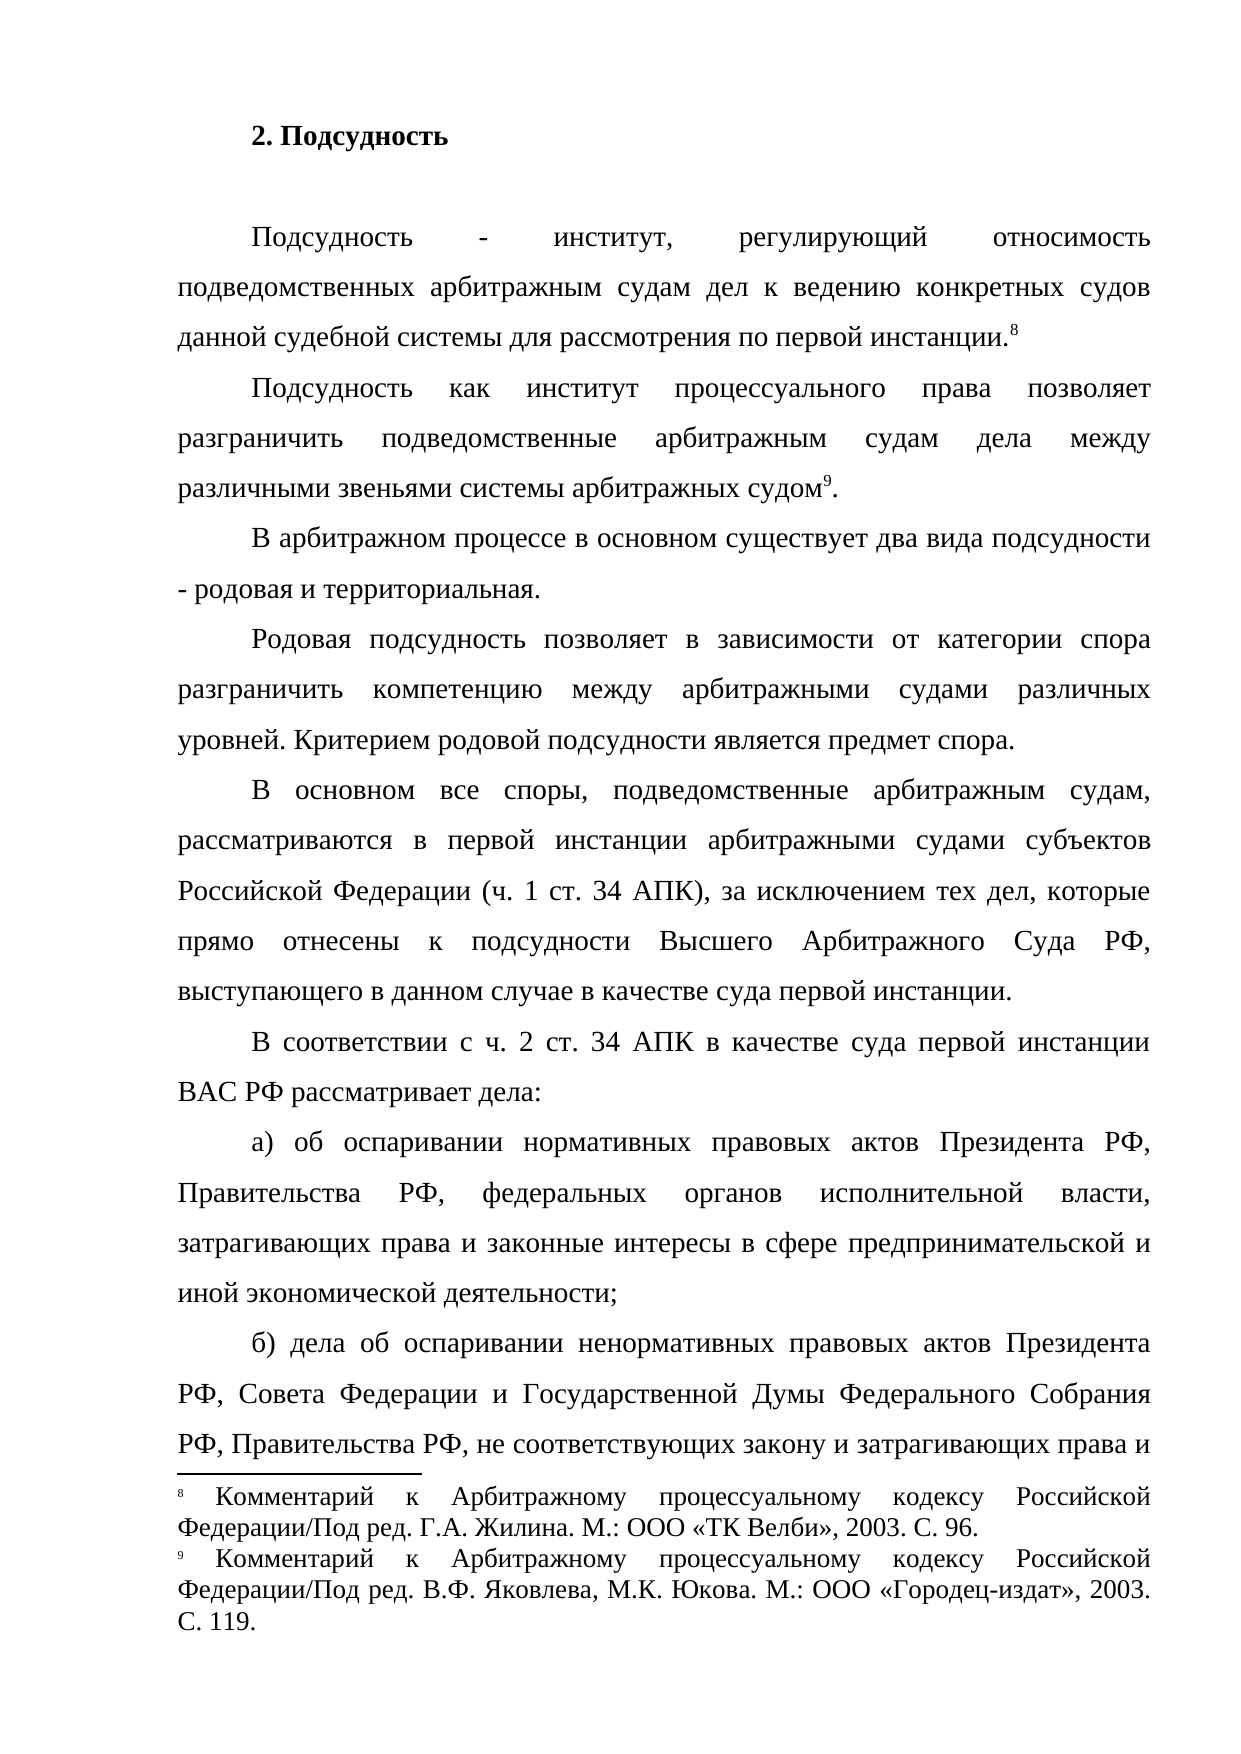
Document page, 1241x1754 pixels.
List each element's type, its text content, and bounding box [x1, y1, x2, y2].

text Подсудность как институт процессуального права позволяет разграничить подведомственные арбитражным судам дела между различными звеньями системы арбитражных судом. [177, 370, 1152, 504]
text В основном все споры, подведомственные арбитражным судам, рассматриваются в первой инстанции арбитражными судами субъектов Российской Федерации (ч. 1 ст. 34 АПК), за исключением тех дел, которые прямо отнесены к подсудности Высшего Арбитражного Суда РФ, выступающего в данном случае в качестве суда первой инстанции. [177, 772, 1152, 1007]
text В арбитражном процессе в основном существует два вида подсудности - родовая и территориальная. [177, 521, 1152, 604]
text Родовая подсудность позволяет в зависимости от категории спора разграничить компетенцию между арбитражными судами различных уровней. Критерием родовой подсудности является предмет спора. [177, 621, 1152, 755]
text Подсудность - институт, регулирующий относимость подведомственных арбитражным судам дел к ведению конкретных судов данной судебной системы для рассмотрения по первой инстанции. [177, 219, 1152, 353]
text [177, 1326, 1152, 1460]
text а) об оспаривании нормативных правовых актов Президента РФ, Правительства РФ, федеральных органов исполнительной власти, затрагивающих права и законные интересы в сфере предпринимательской и иной экономической деятельности; [177, 1124, 1152, 1309]
text 2. Подсудность [177, 118, 1152, 152]
text В соответствии с ч. 2 ст. 34 АПК в качестве суда первой инстанции ВАС РФ рассматривает дела: [177, 1024, 1152, 1108]
